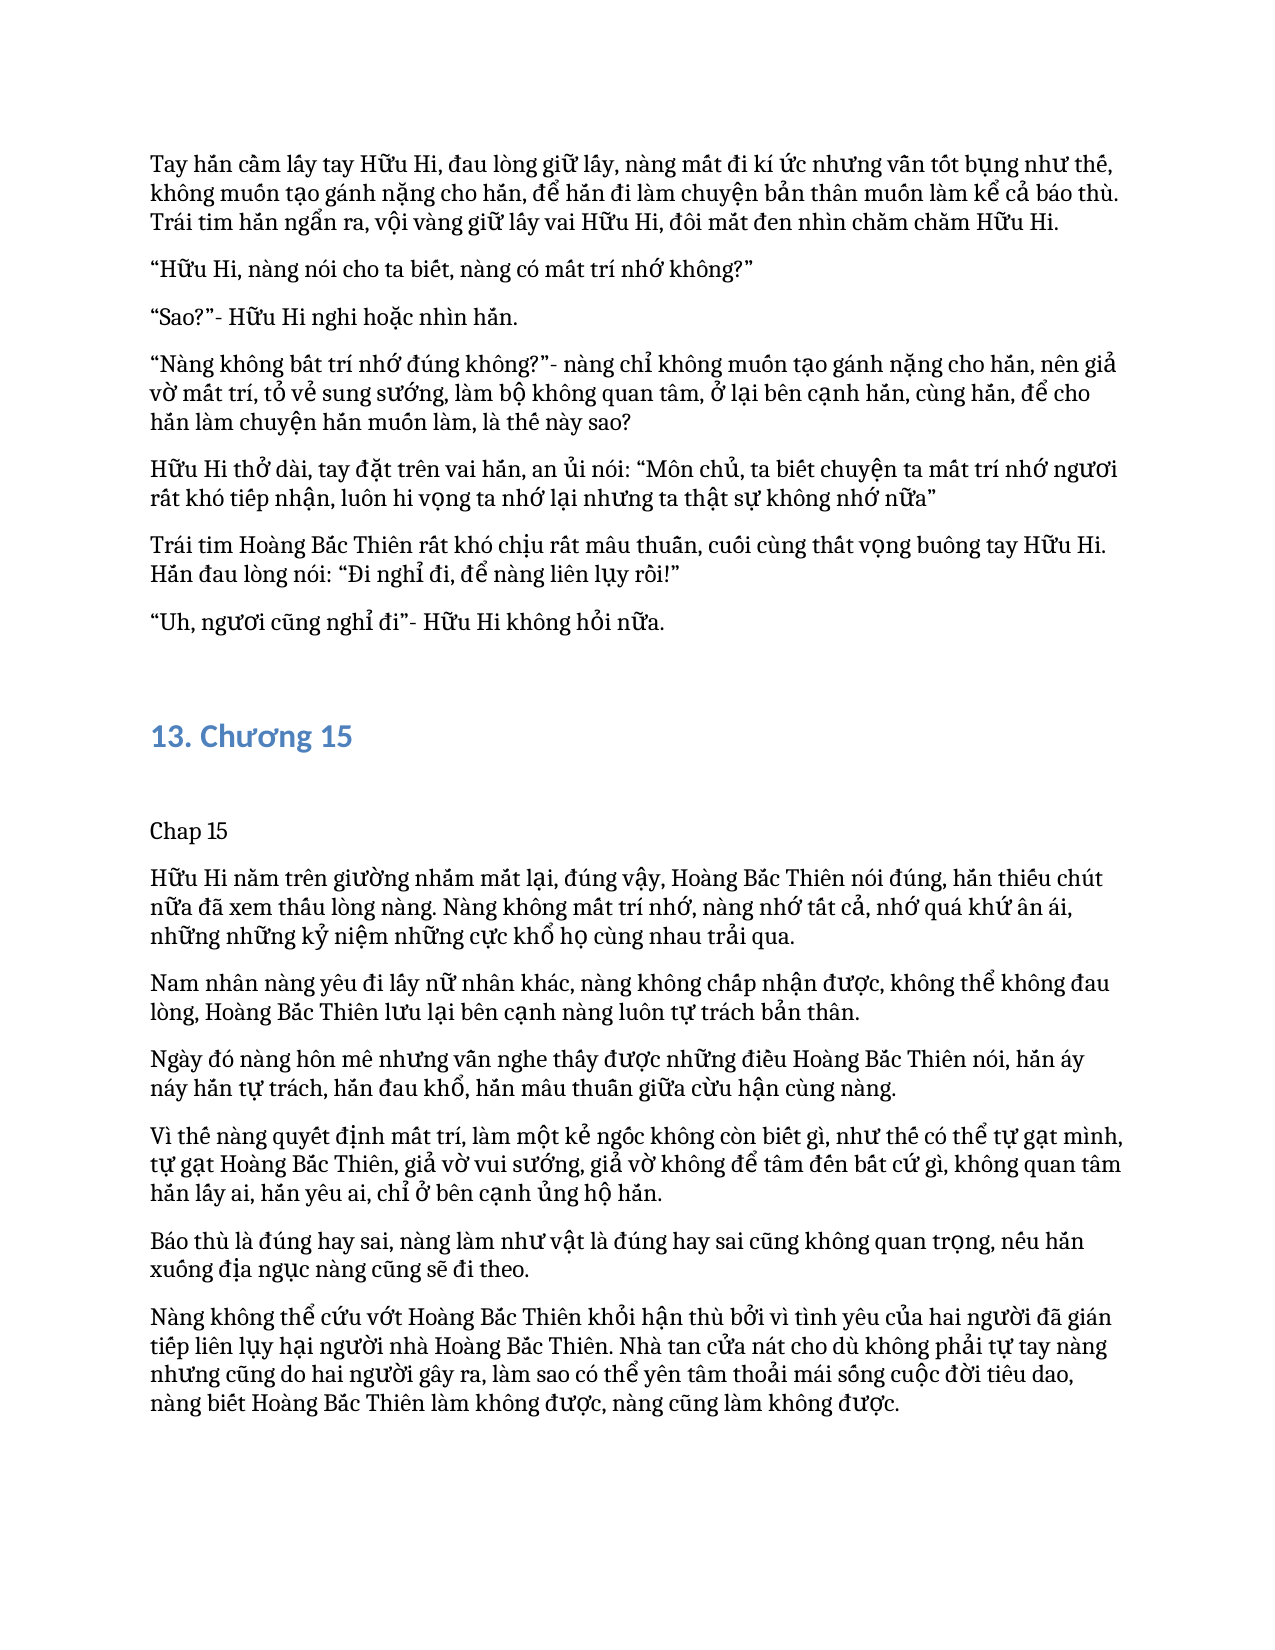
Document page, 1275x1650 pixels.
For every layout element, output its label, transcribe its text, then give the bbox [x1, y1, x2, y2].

text Hữu Hi nằm trên giường nhắm mắt lại, đúng vậy, Hoàng Bắc Thiên nói đúng, hắn thiếu chút nữa đã xem thấu lòng nàng. Nàng không mất trí nhớ, nàng nhớ tất cả, nhớ quá khứ ân ái, những những kỷ niệm những cực khổ họ cùng nhau trải qua. [150, 864, 1125, 950]
text Nam nhân nàng yêu đi lấy nữ nhân khác, nàng không chấp nhận được, không thể không đau lòng, Hoàng Bắc Thiên lưu lại bên cạnh nàng luôn tự trách bản thân. [150, 969, 1125, 1027]
text Chap 15 [150, 759, 1125, 845]
text Ngày đó nàng hôn mê nhưng vẫn nghe thấy được những điều Hoàng Bắc Thiên nói, hắn áy náy hắn tự trách, hắn đau khổ, hắn mâu thuẫn giữa cừu hận cùng nàng. [150, 1045, 1125, 1103]
text Vì thế nàng quyết định mất trí, làm một kẻ ngốc không còn biết gì, như thế có thể tự gạt mình, tự gạt Hoàng Bắc Thiên, giả vờ vui sướng, giả vờ không để tâm đến bất cứ gì, không quan tâm hắn lấy ai, hắn yêu ai, chỉ ở bên cạnh ủng hộ hắn. [150, 1122, 1125, 1208]
text Báo thù là đúng hay sai, nàng làm như vật là đúng hay sai cũng không quan trọng, nếu hắn xuống địa ngục nàng cũng sẽ đi theo. [150, 1227, 1125, 1284]
text Tay hắn cầm lấy tay Hữu Hi, đau lòng giữ lấy, nàng mất đi kí ức nhưng vẫn tốt bụng như thế, không muốn tạo gánh nặng cho hắn, để hắn đi làm chuyện bản thân muốn làm kể cả báo thù. Trái tim hắn ngẩn ra, vội vàng giữ lấy vai Hữu Hi, đôi mắt đen nhìn chằm chằm Hữu Hi. [150, 150, 1125, 236]
text Trái tim Hoàng Bắc Thiên rất khó chịu rất mâu thuẫn, cuối cùng thất vọng buông tay Hữu Hi. Hắn đau lòng nói: “Đi nghỉ đi, để nàng liên lụy rồi!” [150, 531, 1125, 589]
subtitle 13. Chương 15 [150, 714, 1125, 755]
text Nàng không thể cứu vớt Hoàng Bắc Thiên khỏi hận thù bởi vì tình yêu của hai người đã gián tiếp liên lụy hại người nhà Hoàng Bắc Thiên. Nhà tan cửa nát cho dù không phải tự tay nàng nhưng cũng do hai người gây ra, làm sao có thể yên tâm thoải mái sống cuộc đời tiêu dao, nàng biết Hoàng Bắc Thiên làm không được, nàng cũng làm không được. [150, 1303, 1125, 1418]
text “Nàng không bất trí nhớ đúng không?”- nàng chỉ không muốn tạo gánh nặng cho hắn, nên giả vờ mất trí, tỏ vẻ sung sướng, làm bộ không quan tâm, ở lại bên cạnh hắn, cùng hắn, để cho hắn làm chuyện hắn muốn làm, là thế này sao? [150, 350, 1125, 436]
text “Uh, ngươi cũng nghỉ đi”- Hữu Hi không hỏi nữa. [150, 607, 1125, 694]
text “Hữu Hi, nàng nói cho ta biết, nàng có mất trí nhớ không?” [150, 255, 1125, 284]
text “Sao?”- Hữu Hi nghi hoặc nhìn hắn. [150, 302, 1125, 331]
text Hữu Hi thở dài, tay đặt trên vai hắn, an ủi nói: “Môn chủ, ta biết chuyện ta mất trí nhớ ngươi rất khó tiếp nhận, luôn hi vọng ta nhớ lại nhưng ta thật sự không nhớ nữa” [150, 455, 1125, 512]
